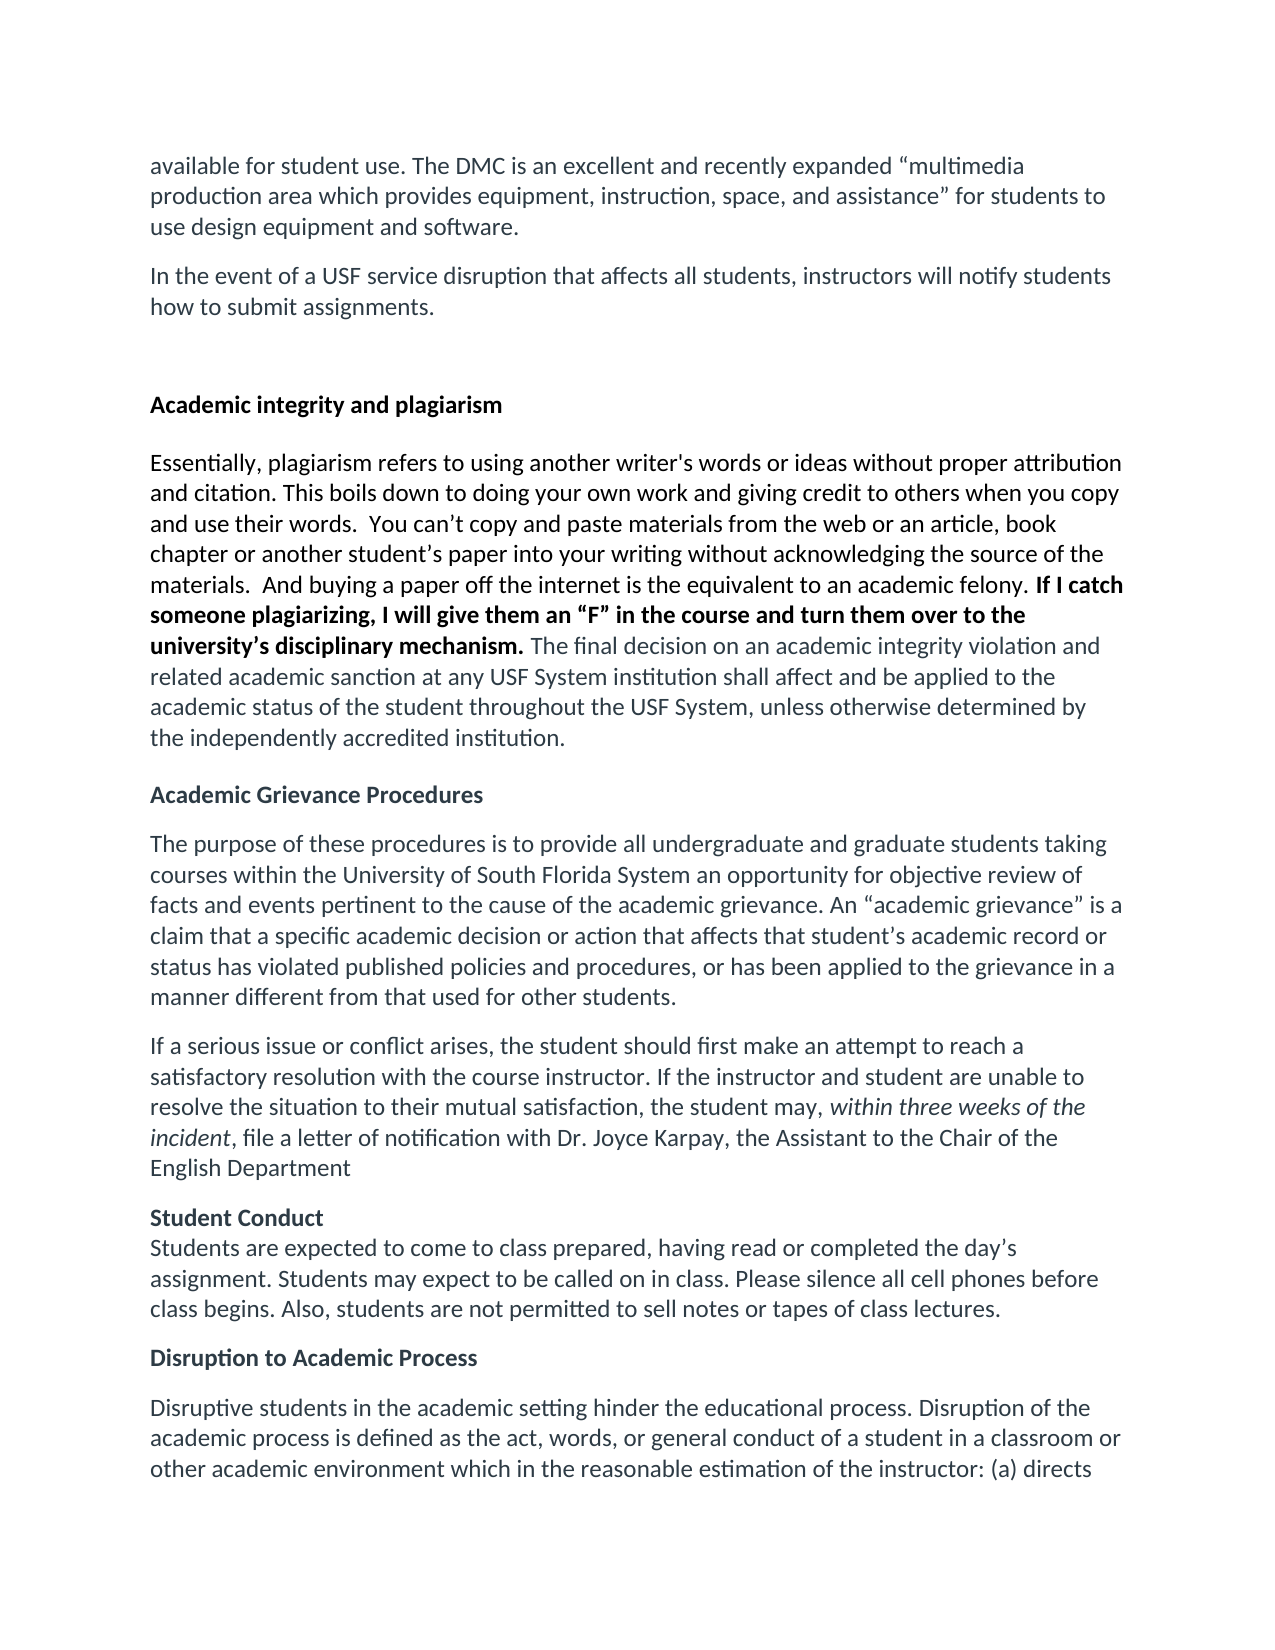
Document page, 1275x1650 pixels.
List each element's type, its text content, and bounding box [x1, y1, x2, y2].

text The purpose of these procedures is to provide all undergraduate and graduate students taking courses within the University of South Florida System an opportunity for objective review of facts and events pertinent to the cause of the academic grievance. An “academic grievance” is a claim that a specific academic decision or action that affects that student’s academic record or status has violated published policies and procedures, or has been applied to the grievance in a manner different from that used for other students. [150, 828, 1125, 1012]
text Student Conduct Students are expected to come to class prepared, having read or completed the day’s assignment. Students may expect to be called on in class. Please silence all cell phones before class begins. Also, students are not permitted to sell notes or tapes of class lectures. [150, 1202, 1125, 1324]
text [150, 1392, 1125, 1483]
text In the event of a USF service disruption that affects all students, instructors will notify students how to submit assignments. [150, 260, 1125, 321]
text Disruption to Academic Process [150, 1343, 1125, 1373]
text Academic Grievance Procedures [150, 779, 1125, 810]
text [150, 150, 1125, 242]
text If a serious issue or conflict arises, the student should first make an attempt to reach a satisfactory resolution with the course instructor. If the instructor and student are unable to resolve the situation to their mutual satisfaction, the student may, within three weeks of the incident, file a letter of notification with Dr. Joyce Karpay, the Assistant to the Chair of the English Department [150, 1030, 1125, 1183]
text Academic integrity and plagiarism [150, 389, 1125, 420]
text Essentially, plagiarism refers to using another writer's words or ideas without proper attribution and citation. This boils down to doing your own work and giving credit to others when you copy and use their words. You can’t copy and paste materials from the web or an article, book chapter or another student’s paper into your writing without acknowledging the source of the materials. And buying a paper off the internet is the equivalent to an academic felony. If I catch someone plagiarizing, I will give them an “F” in the course and turn them over to the university’s disciplinary mechanism. The final decision on an academic integrity violation and related academic sanction at any USF System institution shall affect and be applied to the academic status of the student throughout the USF System, unless otherwise determined by the independently accredited institution. [150, 447, 1125, 752]
